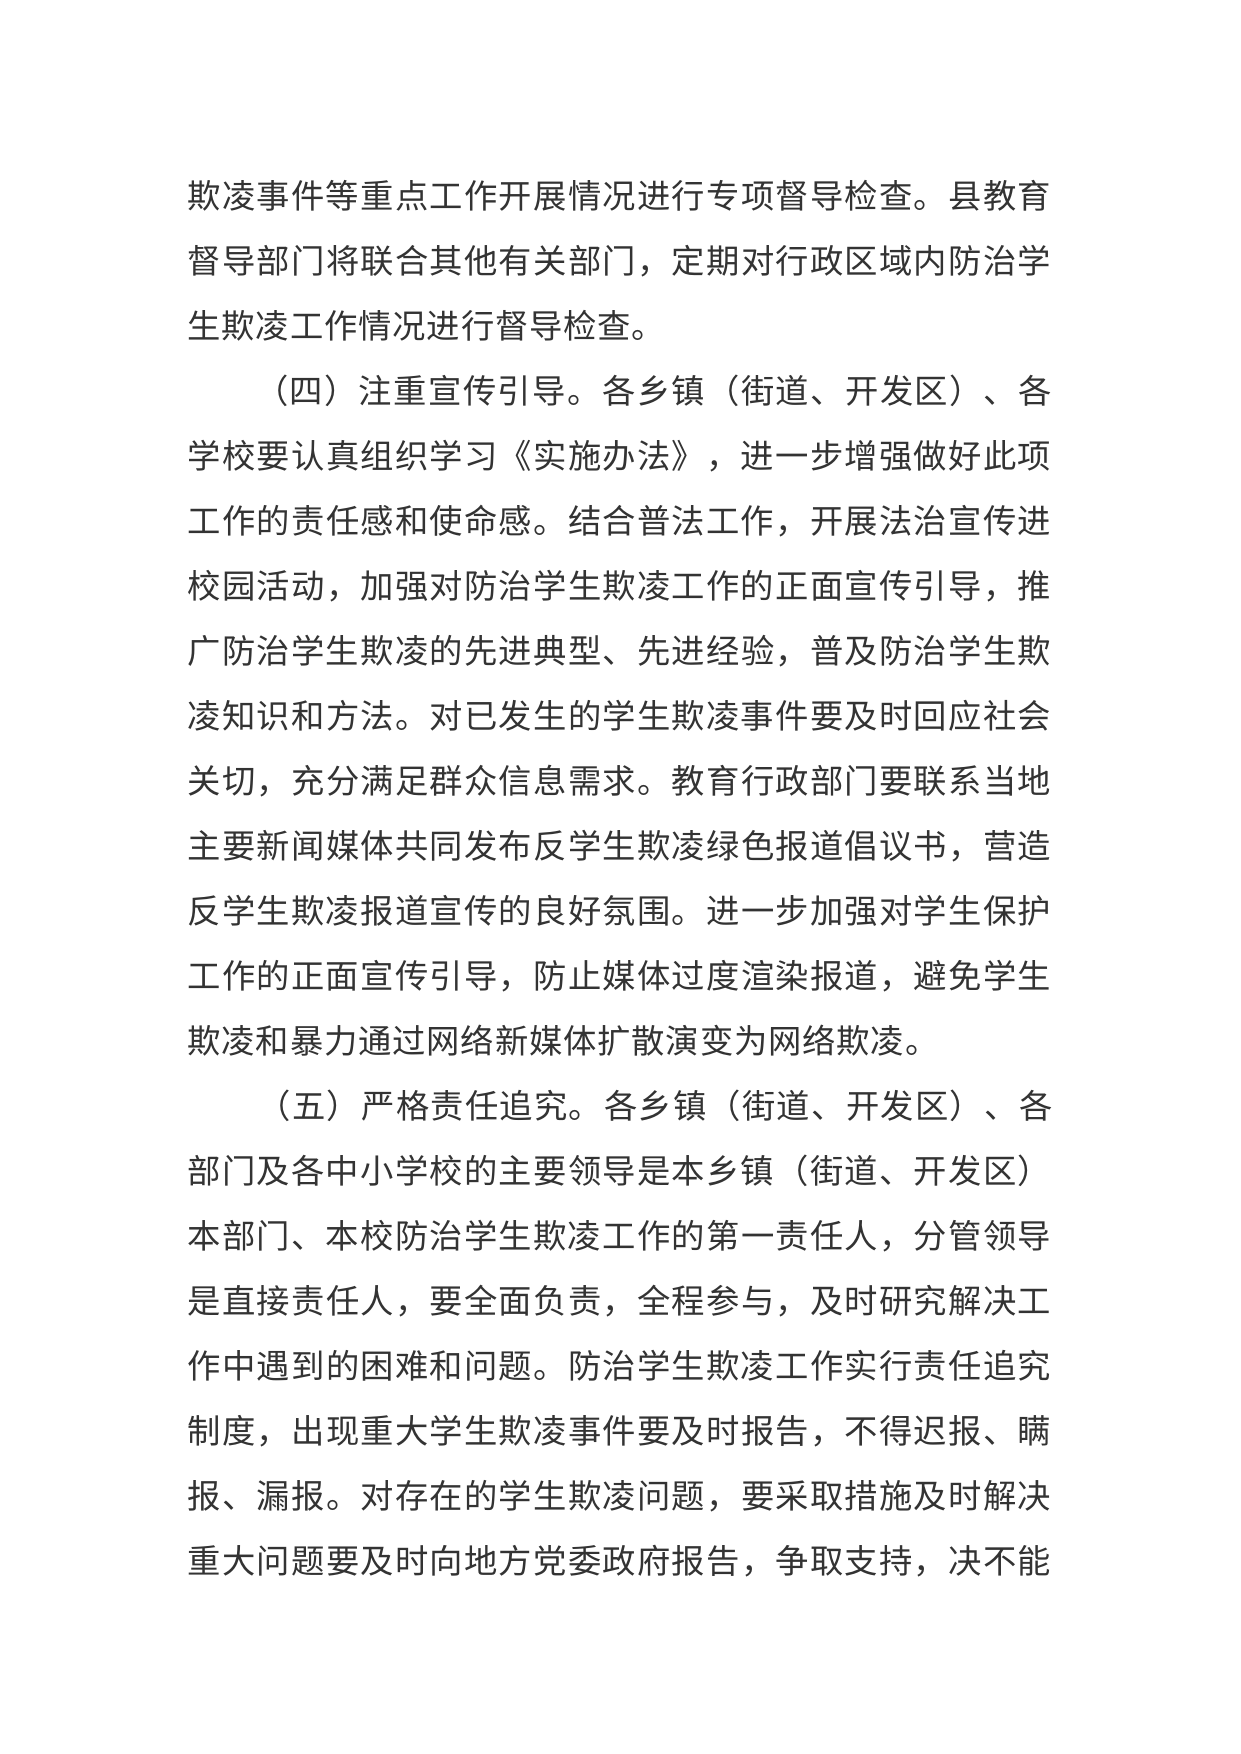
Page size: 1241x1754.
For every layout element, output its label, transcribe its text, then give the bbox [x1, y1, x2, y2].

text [187, 1072, 1053, 1592]
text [187, 162, 1053, 357]
text （四）注重宣传引导。各乡镇（街道、开发区）、各学校要认真组织学习《实施办法》，进一步增强做好此项工作的责任感和使命感。结合普法工作，开展法治宣传进校园活动，加强对防治学生欺凌工作的正面宣传引导，推广防治学生欺凌的先进典型、先进经验，普及防治学生欺凌知识和方法。对已发生的学生欺凌事件要及时回应社会关切，充分满足群众信息需求。教育行政部门要联系当地主要新闻媒体共同发布反学生欺凌绿色报道倡议书，营造反学生欺凌报道宣传的良好氛围。进一步加强对学生保护工作的正面宣传引导，防止媒体过度渲染报道，避免学生欺凌和暴力通过网络新媒体扩散演变为网络欺凌。 [187, 357, 1053, 1072]
